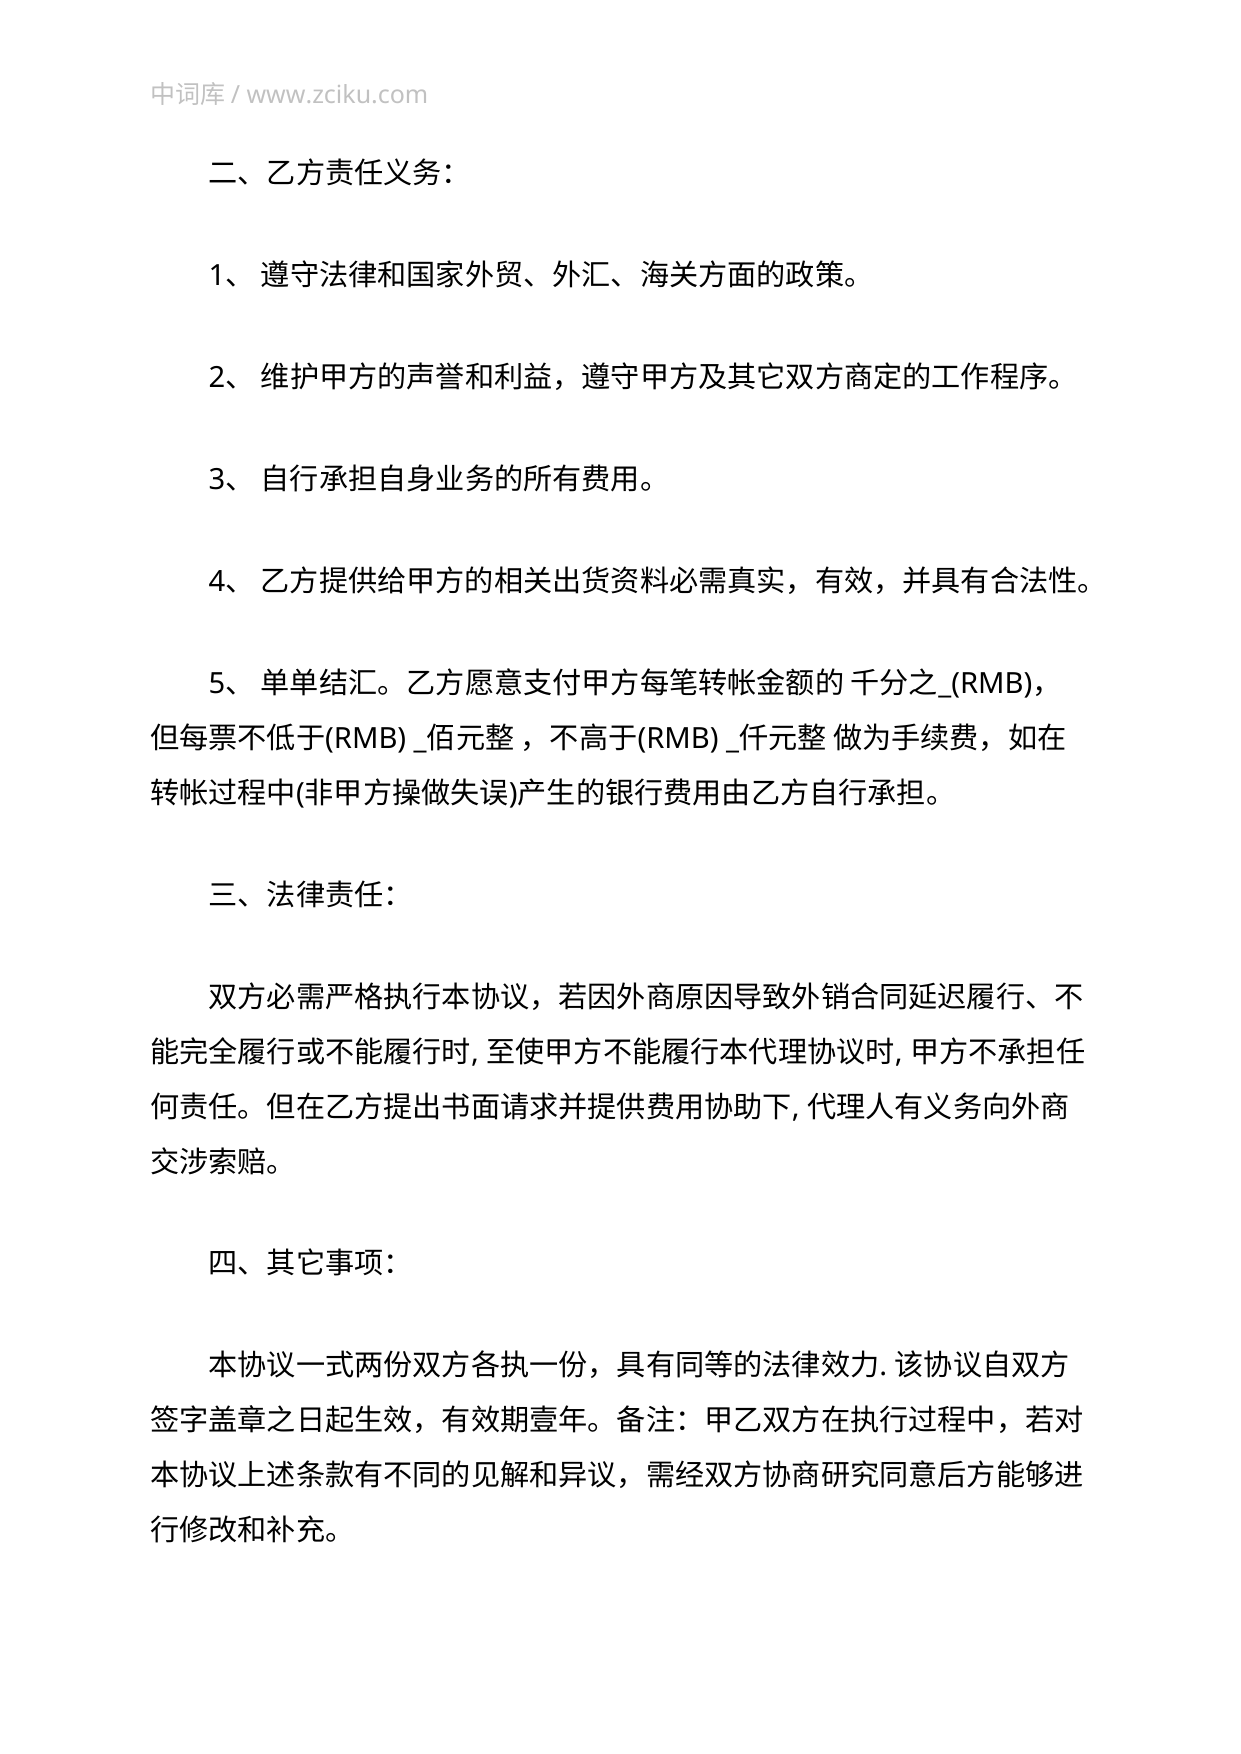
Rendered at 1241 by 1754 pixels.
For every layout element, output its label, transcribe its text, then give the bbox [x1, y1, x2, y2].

text 本协议一式两份双方各执一份，具有同等的法律效力. 该协议自双方签字盖章之日起生效，有效期壹年。备注：甲乙双方在执行过程中，若对本协议上述条款有不同的见解和异议，需经双方协商研究同意后方能够进行修改和补充。 [150, 1342, 1090, 1549]
text 四、其它事项： [150, 1240, 1090, 1282]
text 双方必需严格执行本协议，若因外商原因导致外销合同延迟履行、不能完全履行或不能履行时, 至使甲方不能履行本代理协议时, 甲方不承担任何责任。但在乙方提出书面请求并提供费用协助下, 代理人有义务向外商交涉索赔。 [150, 973, 1090, 1181]
text 4、 乙方提供给甲方的相关出货资料必需真实，有效，并具有合法性。 [150, 558, 1090, 600]
text 3、 自行承担自身业务的所有费用。 [150, 456, 1090, 498]
text 2、 维护甲方的声誉和利益，遵守甲方及其它双方商定的工作程序。 [150, 354, 1090, 396]
text 三、法律责任： [150, 872, 1090, 914]
text 1、 遵守法律和国家外贸、外汇、海关方面的政策。 [150, 252, 1090, 294]
text 5、 单单结汇。乙方愿意支付甲方每笔转帐金额的 千分之_(RMB)，但每票不低于(RMB) _佰元整 ，不高于(RMB) _仟元整 做为手续费，如在转帐过程中(非甲方操做失误)产生的银行费用由乙方自行承担。 [150, 660, 1090, 812]
text 二、乙方责任义务： [150, 150, 1090, 192]
